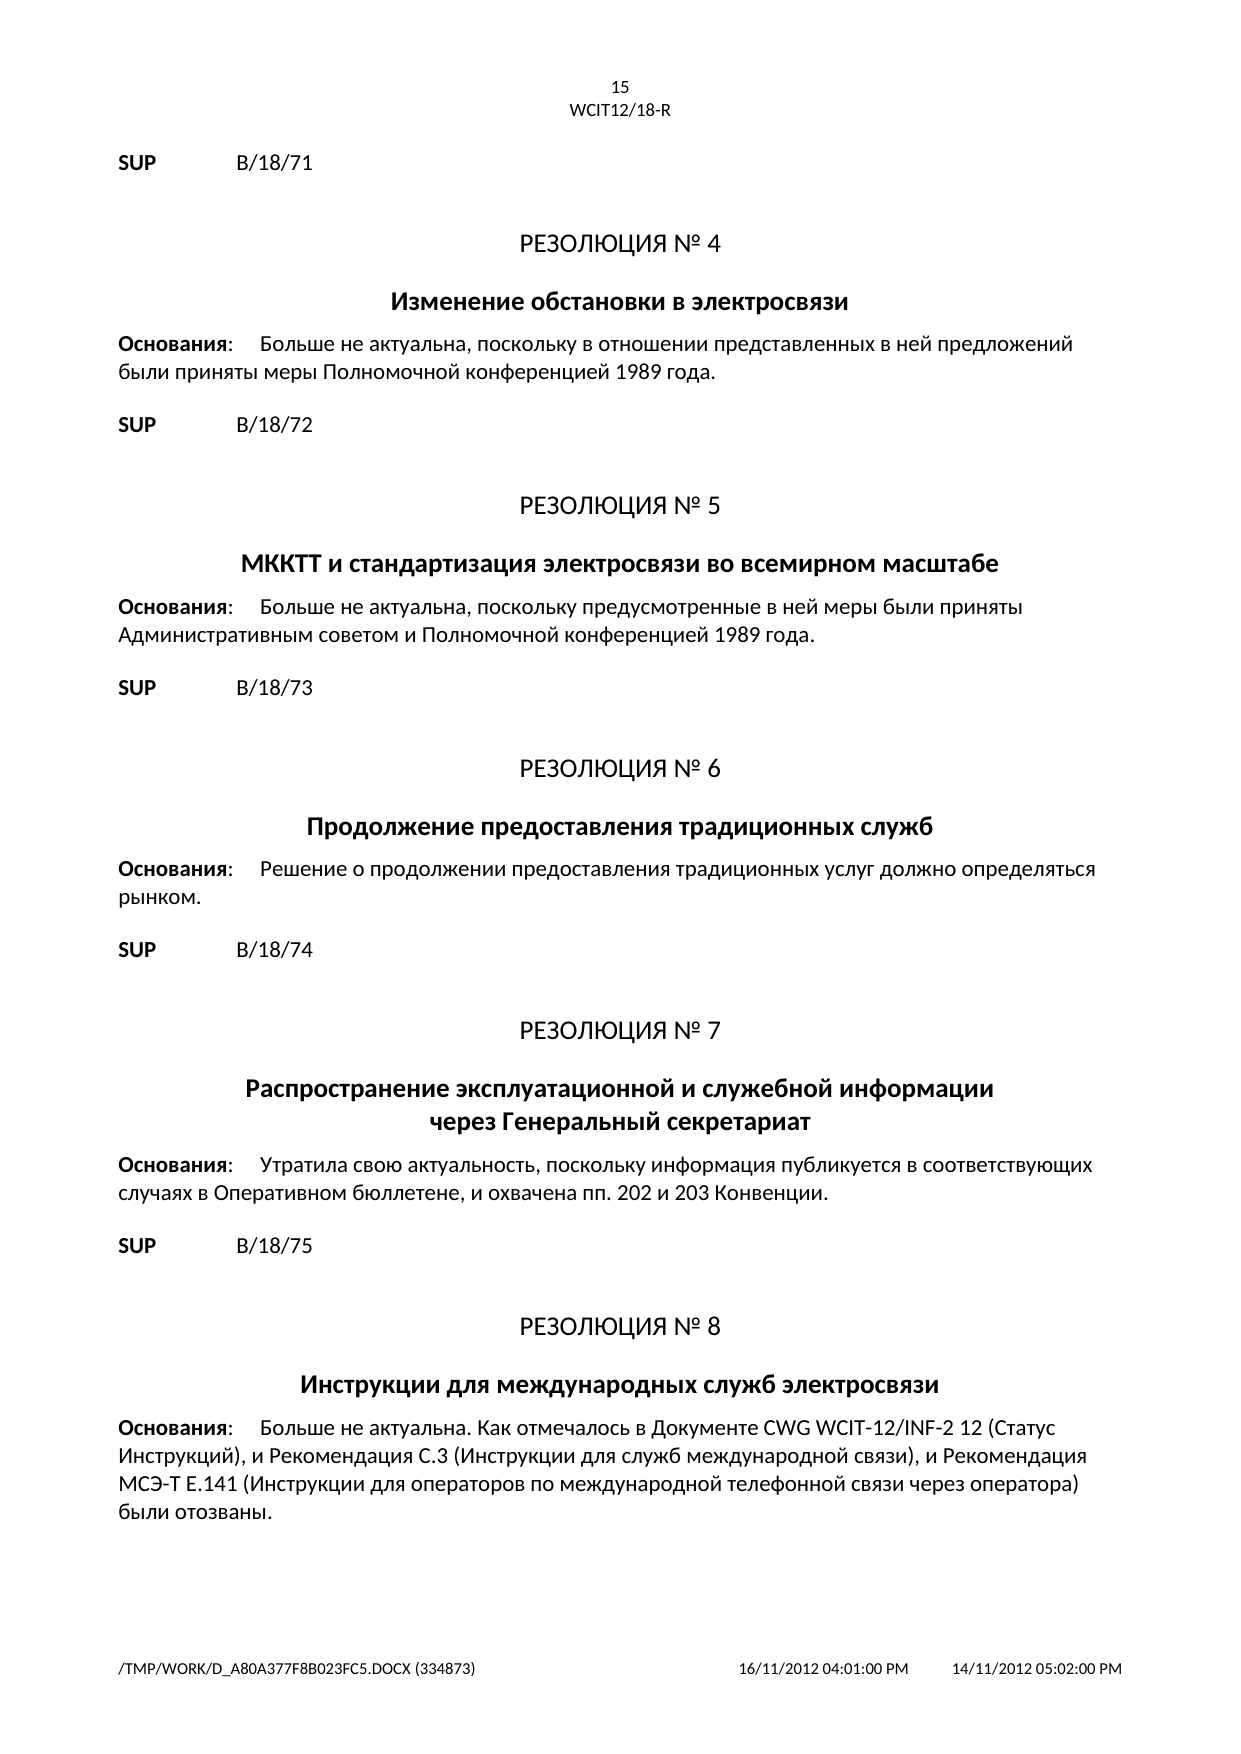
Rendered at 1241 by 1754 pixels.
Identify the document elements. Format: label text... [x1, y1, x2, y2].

text SUP B/18/73 [118, 673, 1122, 701]
text Основания: Утратила свою актуальность, поскольку информация публикуется в соответствующих случаях в Оперативном бюллетене, и охвачена пп. 202 и 203 Конвенции. [118, 1150, 1122, 1206]
text Основания: Больше не актуальна. Как отмечалось в Документе CWG WCIT-12/INF-2 12 (Статус Инструкций), и Рекомендация C.3 (Инструкции для служб международной связи), и Рекомендация МСЭ-T E.141 (Инструкции для операторов по международной телефонной связи через оператора) были отозваны. [118, 1413, 1122, 1525]
text Основания: Больше не актуальна, поскольку предусмотренные в ней меры были приняты Административным советом и Полномочной конференцией 1989 года. [118, 592, 1122, 648]
text Основания: Больше не актуальна, поскольку в отношении представленных в ней предложений были приняты меры Полномочной конференцией 1989 года. [118, 329, 1122, 385]
text Основания: Решение о продолжении предоставления традиционных услуг должно определяться рынком. [118, 854, 1122, 911]
text SUP B/18/75 [118, 1231, 1122, 1259]
text SUP B/18/71 [118, 148, 1122, 176]
text SUP B/18/72 [118, 410, 1122, 438]
text SUP B/18/74 [118, 936, 1122, 963]
